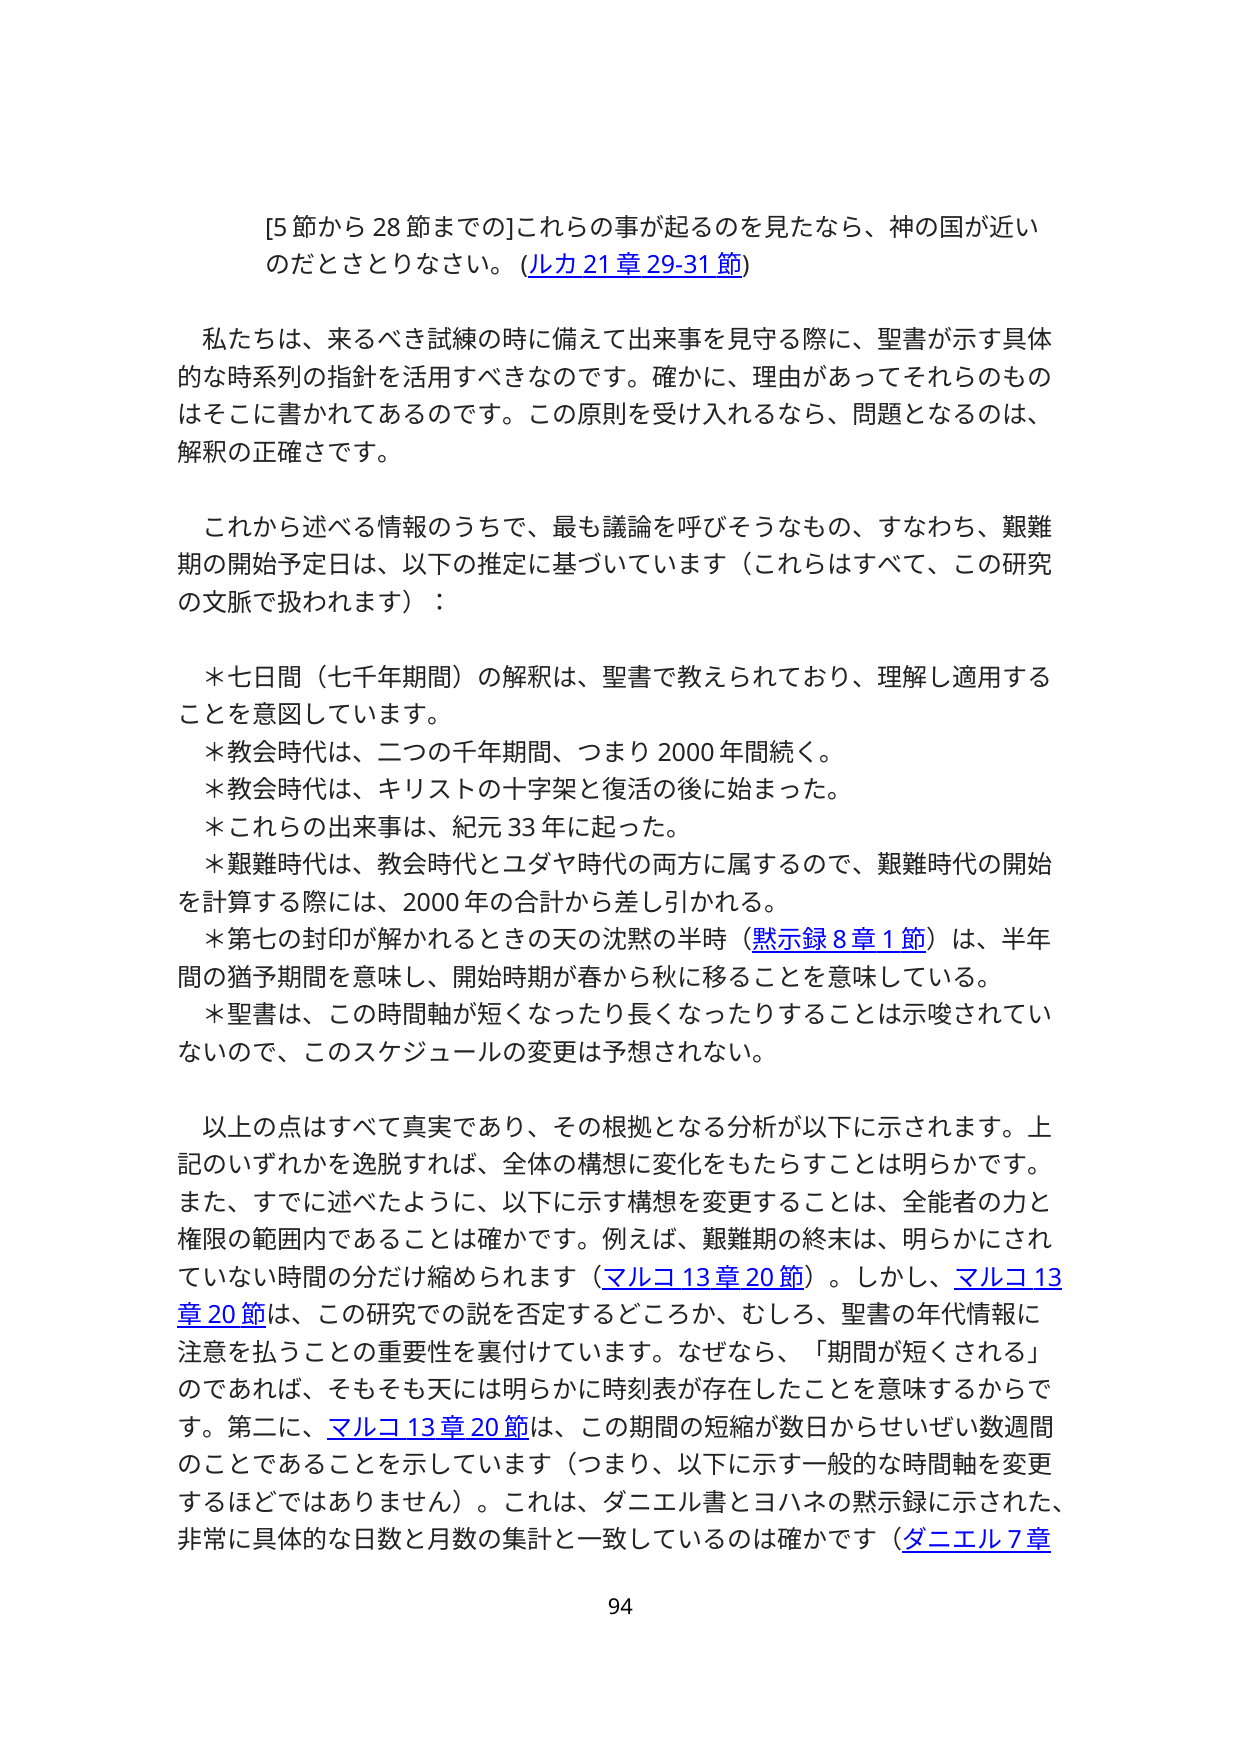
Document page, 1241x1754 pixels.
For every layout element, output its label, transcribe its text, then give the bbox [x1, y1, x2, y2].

text ＊七日間（七千年期間）の解釈は、聖書で教えられており、理解し適用することを意図しています。 [177, 657, 1063, 732]
text ＊教会時代は、キリストの十字架と復活の後に始まった。 [177, 769, 1063, 807]
text それから一つの譬を話された、「いちじくの木を、またすべての木を見なさい。 [このように]はや芽を出せば、あなたがたはそれを見て、夏がすでに近いと、自分で気づくのである。 このようにあなたがたも、[5節から28節までの]これらの事が起るのを見たなら、神の国が近いのだとさとりなさい。 (ルカ21章29-31節) [265, 207, 1063, 282]
text ＊これらの出来事は、紀元33年に起った。 [177, 807, 1063, 844]
text ＊艱難時代は、教会時代とユダヤ時代の両方に属するので、艱難時代の開始を計算する際には、2000年の合計から差し引かれる。 [177, 844, 1063, 919]
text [177, 1107, 1063, 1557]
text ＊教会時代は、二つの千年期間、つまり2000年間続く。 [177, 732, 1063, 769]
text ＊聖書は、この時間軸が短くなったり長くなったりすることは示唆されていないので、このスケジュールの変更は予想されない。 [177, 994, 1063, 1069]
text ＊第七の封印が解かれるときの天の沈黙の半時（黙示録8章1節）は、半年間の猶予期間を意味し、開始時期が春から秋に移ることを意味している。 [177, 919, 1063, 994]
text これから述べる情報のうちで、最も議論を呼びそうなもの、すなわち、艱難期の開始予定日は、以下の推定に基づいています（これらはすべて、この研究の文脈で扱われます）： [177, 507, 1063, 619]
text 私たちは、来るべき試練の時に備えて出来事を見守る際に、聖書が示す具体的な時系列の指針を活用すべきなのです。確かに、理由があってそれらのものはそこに書かれてあるのです。この原則を受け入れるなら、問題となるのは、解釈の正確さです。 [177, 319, 1063, 469]
